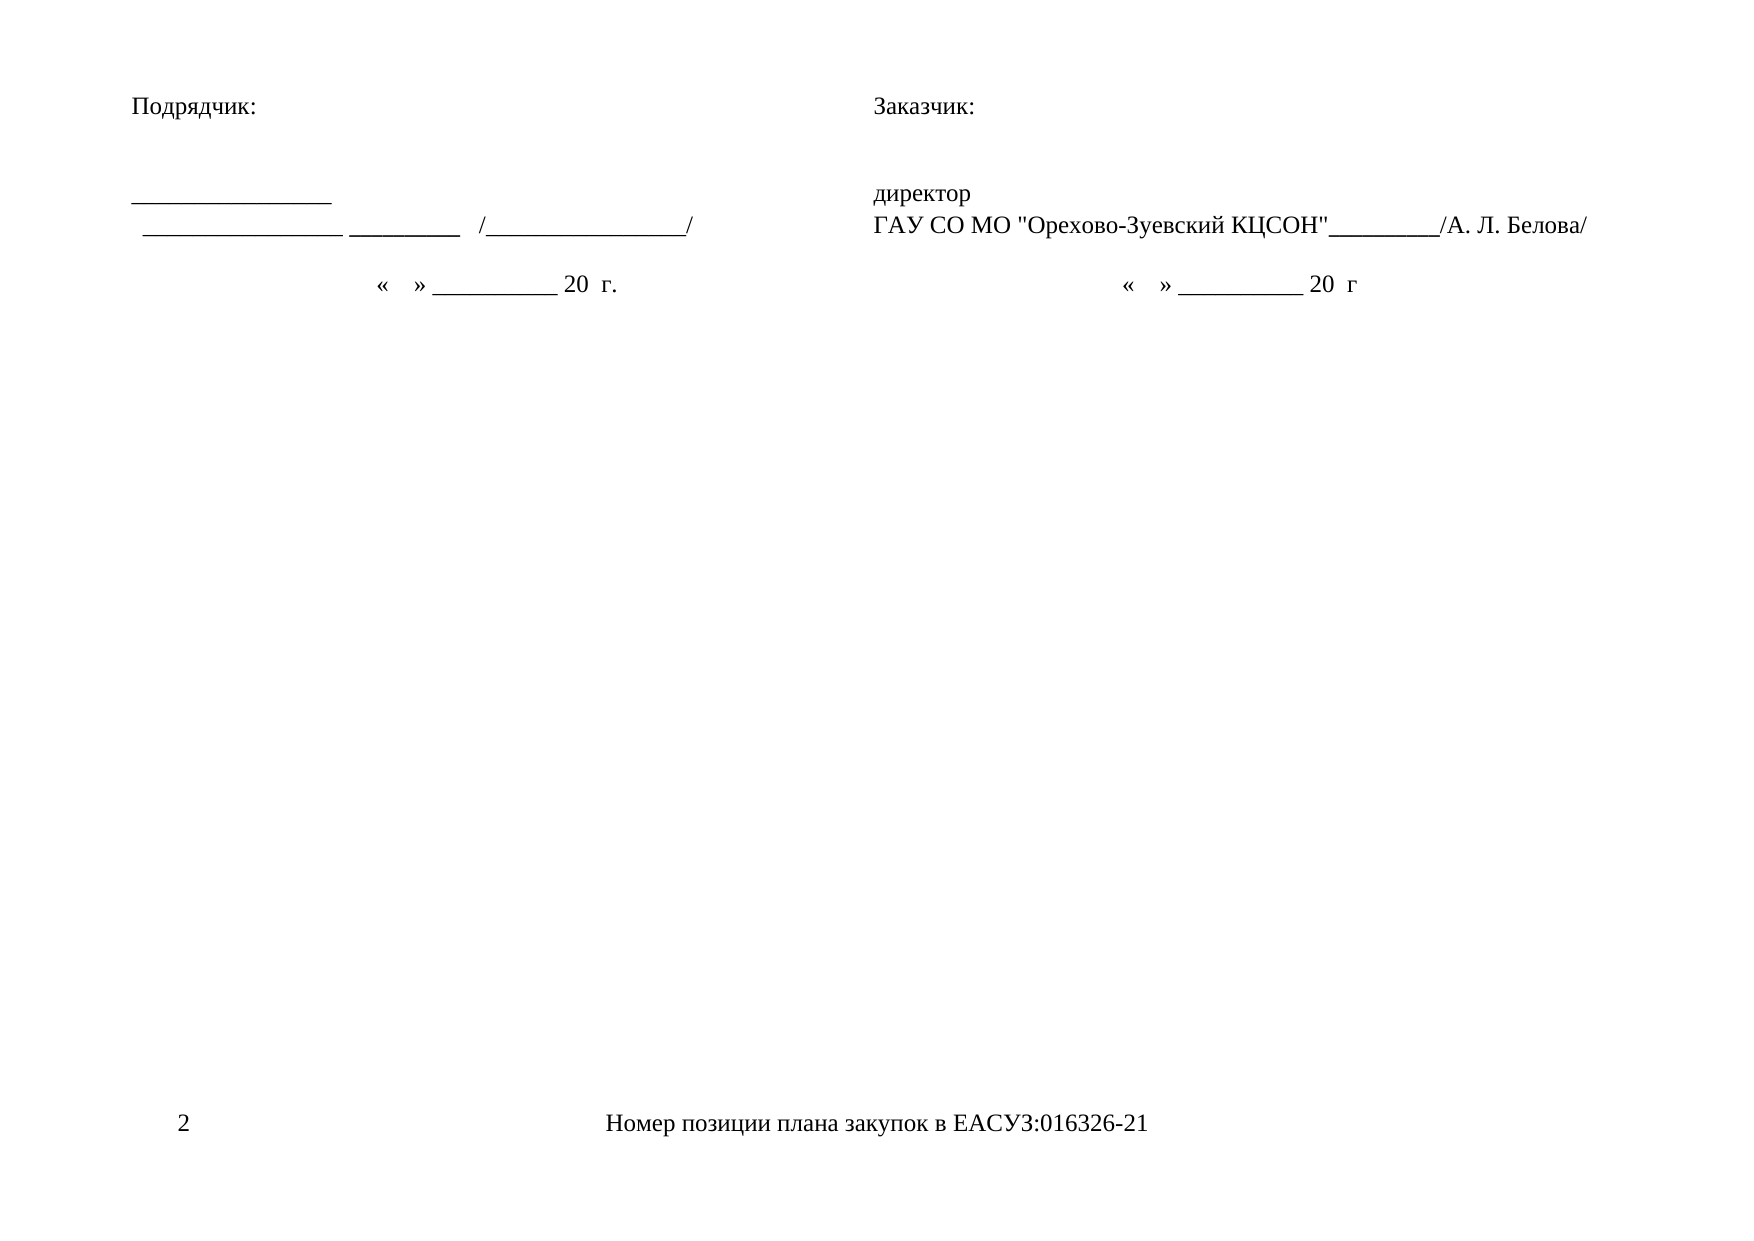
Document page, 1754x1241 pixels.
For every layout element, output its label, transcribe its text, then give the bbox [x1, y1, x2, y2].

table_header : [131, 91, 862, 178]
table_cell [862, 178, 1617, 206]
table_cell [131, 178, 862, 206]
table_cell __________ // « » __________ 20 г. [131, 206, 862, 326]
table_header : [862, 91, 1617, 178]
table_cell __________// « » __________ 20 г [862, 206, 1617, 326]
